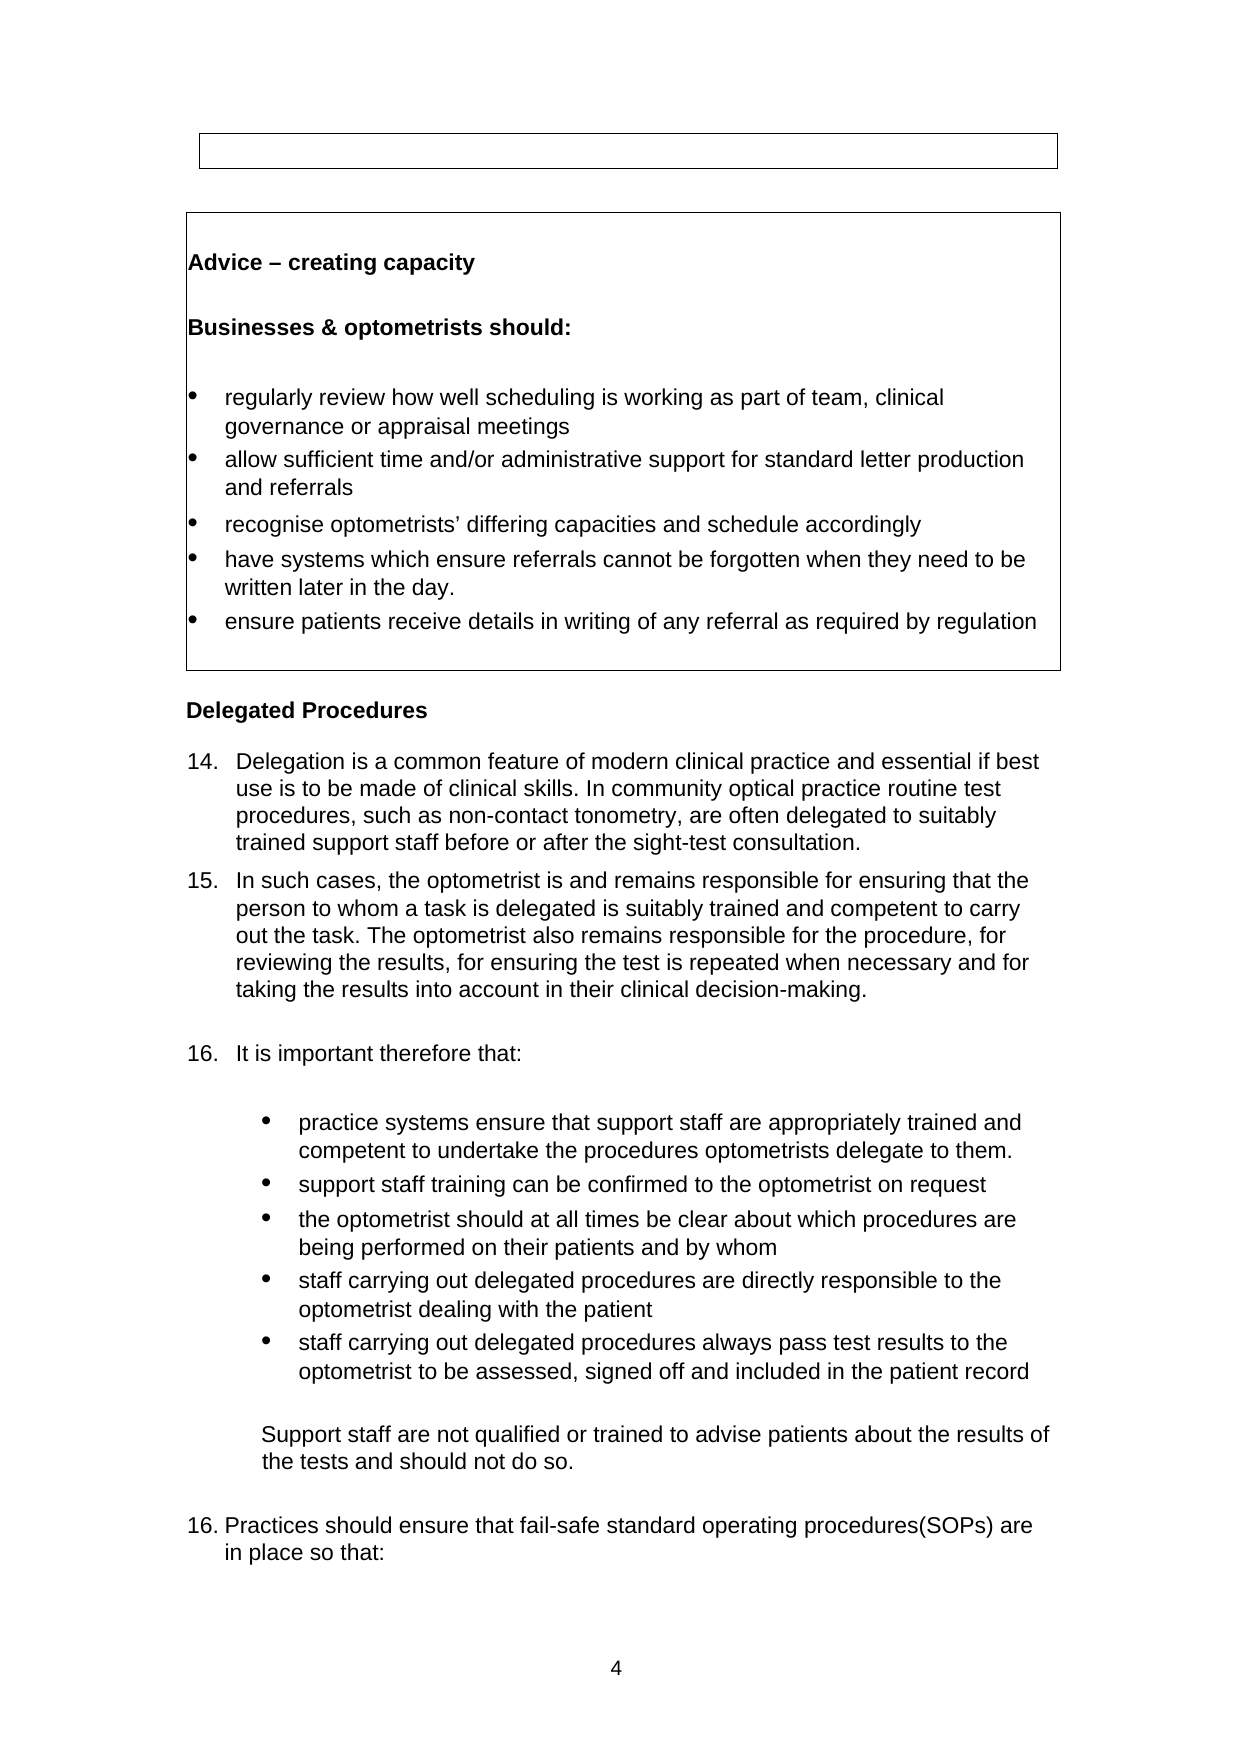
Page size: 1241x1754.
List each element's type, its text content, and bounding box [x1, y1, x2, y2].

list staff carrying out delegated procedures always pass test results to the optometrist to be assessed, signed off and included in the patient record [261, 1323, 1054, 1384]
list regularly review how well scheduling is working as part of team, clinical governance or appraisal meetings [187, 377, 1060, 439]
list Practices should ensure that fail-safe standard operating procedures(SOPs) are in place so that: [187, 1512, 1054, 1565]
list the optometrist should at all times be clear about which procedures are being performed on their patients and by whom [261, 1200, 1054, 1260]
list ensure patients receive details in writing of any referral as required by regulation [187, 601, 1060, 635]
list recognise optometrists’ differing capacities and schedule accordingly [187, 504, 1060, 539]
text Businesses & optometrists should: [187, 313, 1060, 340]
list allow sufficient time and/or administrative support for standard letter production and referrals [187, 439, 1060, 501]
subtitle Delegated Procedures [186, 697, 1053, 724]
list Delegation is a common feature of modern clinical practice and essential if best use is to be made of clinical skills. In community optical practice routine test procedures, such as non-contact tonometry, are often delegated to suitably trained support staff before or after the sight-test consultation. [187, 748, 1054, 856]
text Support staff are not qualified or trained to advise patients about the results of the tests and should not do so. [261, 1421, 1054, 1475]
list support staff training can be confirmed to the optometrist on request [261, 1165, 1054, 1198]
list staff carrying out delegated procedures are directly responsible to the optometrist dealing with the patient [261, 1262, 1054, 1322]
list In such cases, the optometrist is and remains responsible for ensuring that the person to whom a task is delegated is suitably trained and competent to carry out the task. The optometrist also remains responsible for the procedure, for reviewing the results, for ensuring the test is repeated when necessary and for taking the results into account in their clinical decision-making. [187, 867, 1054, 1002]
list It is important therefore that: [187, 1039, 1054, 1066]
list practice systems ensure that support staff are appropriately trained and competent to undertake the procedures optometrists delegate to them. [261, 1103, 1054, 1164]
list have systems which ensure referrals cannot be forgotten when they need to be written later in the day. [187, 539, 1060, 601]
subtitle Advice – creating capacity [187, 248, 1060, 275]
